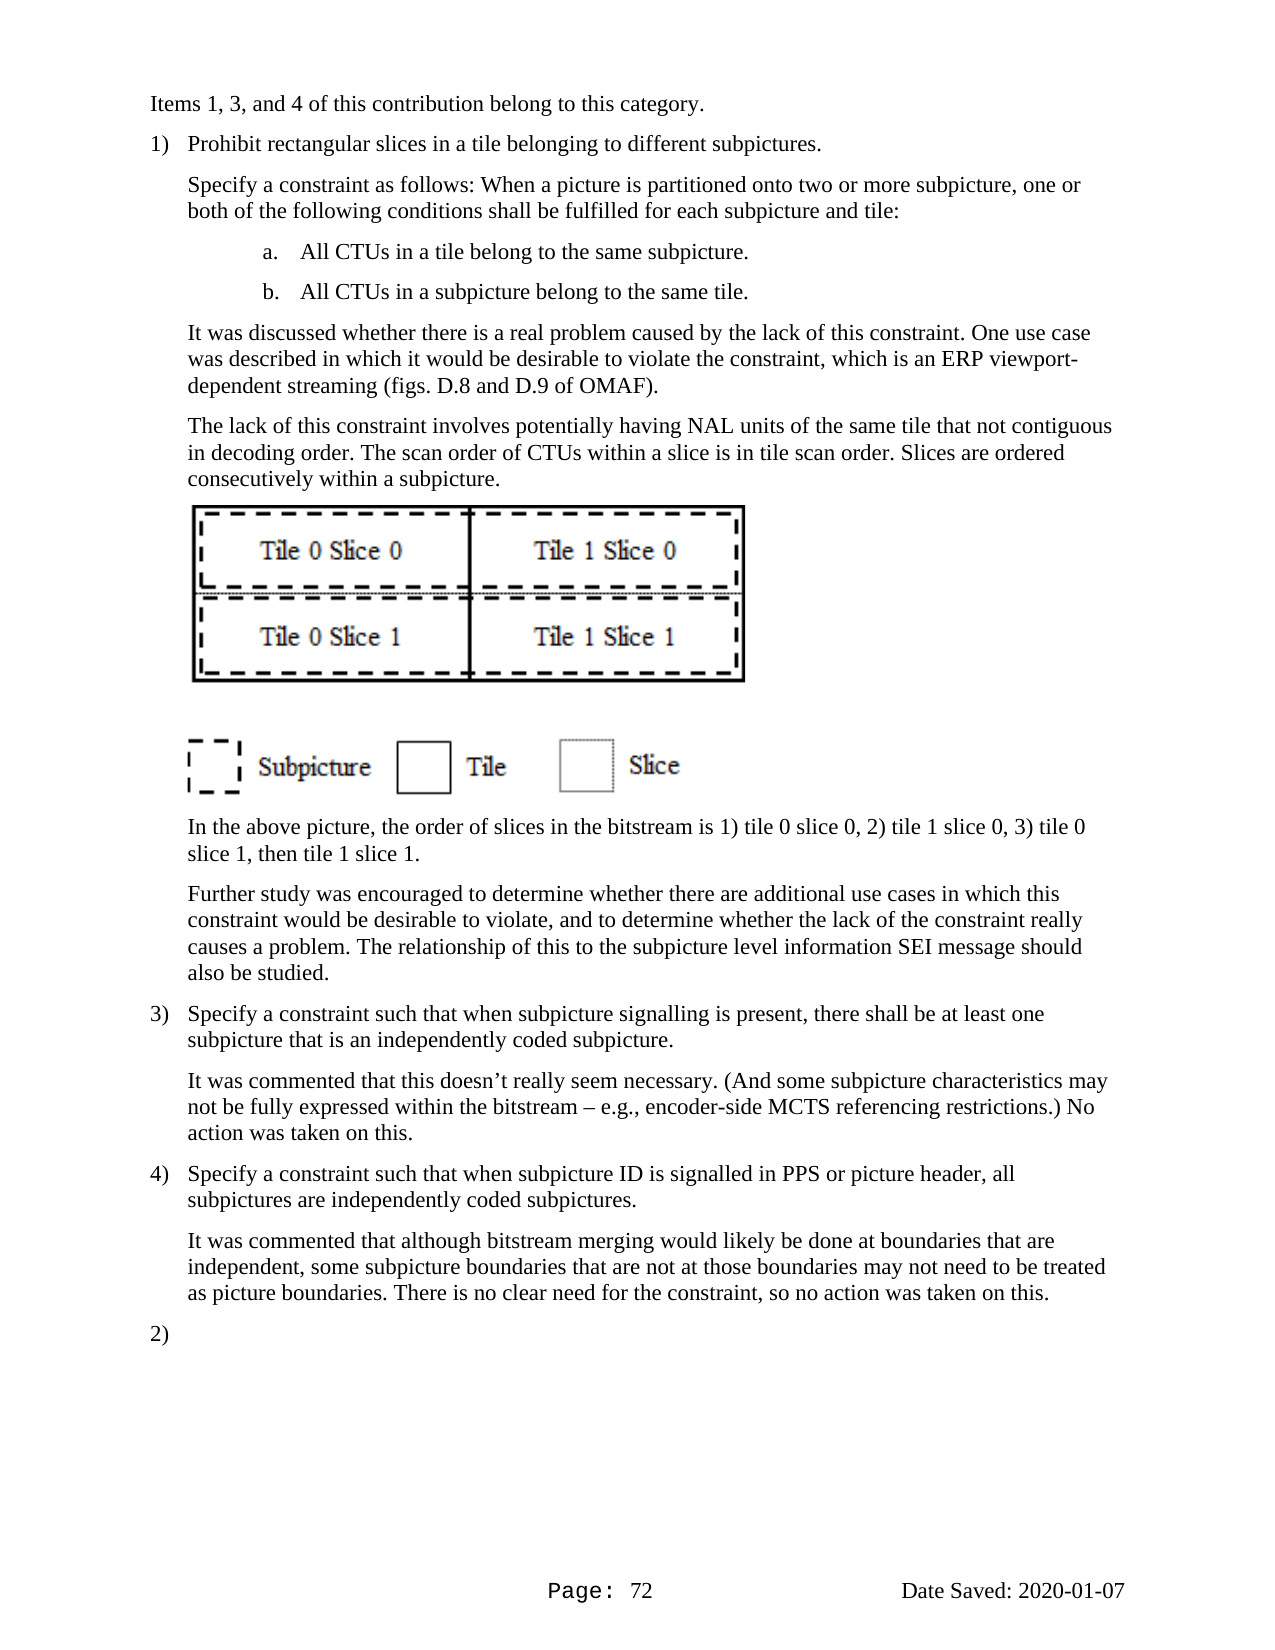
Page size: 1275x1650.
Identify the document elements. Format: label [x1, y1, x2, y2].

picture [187, 505, 746, 800]
